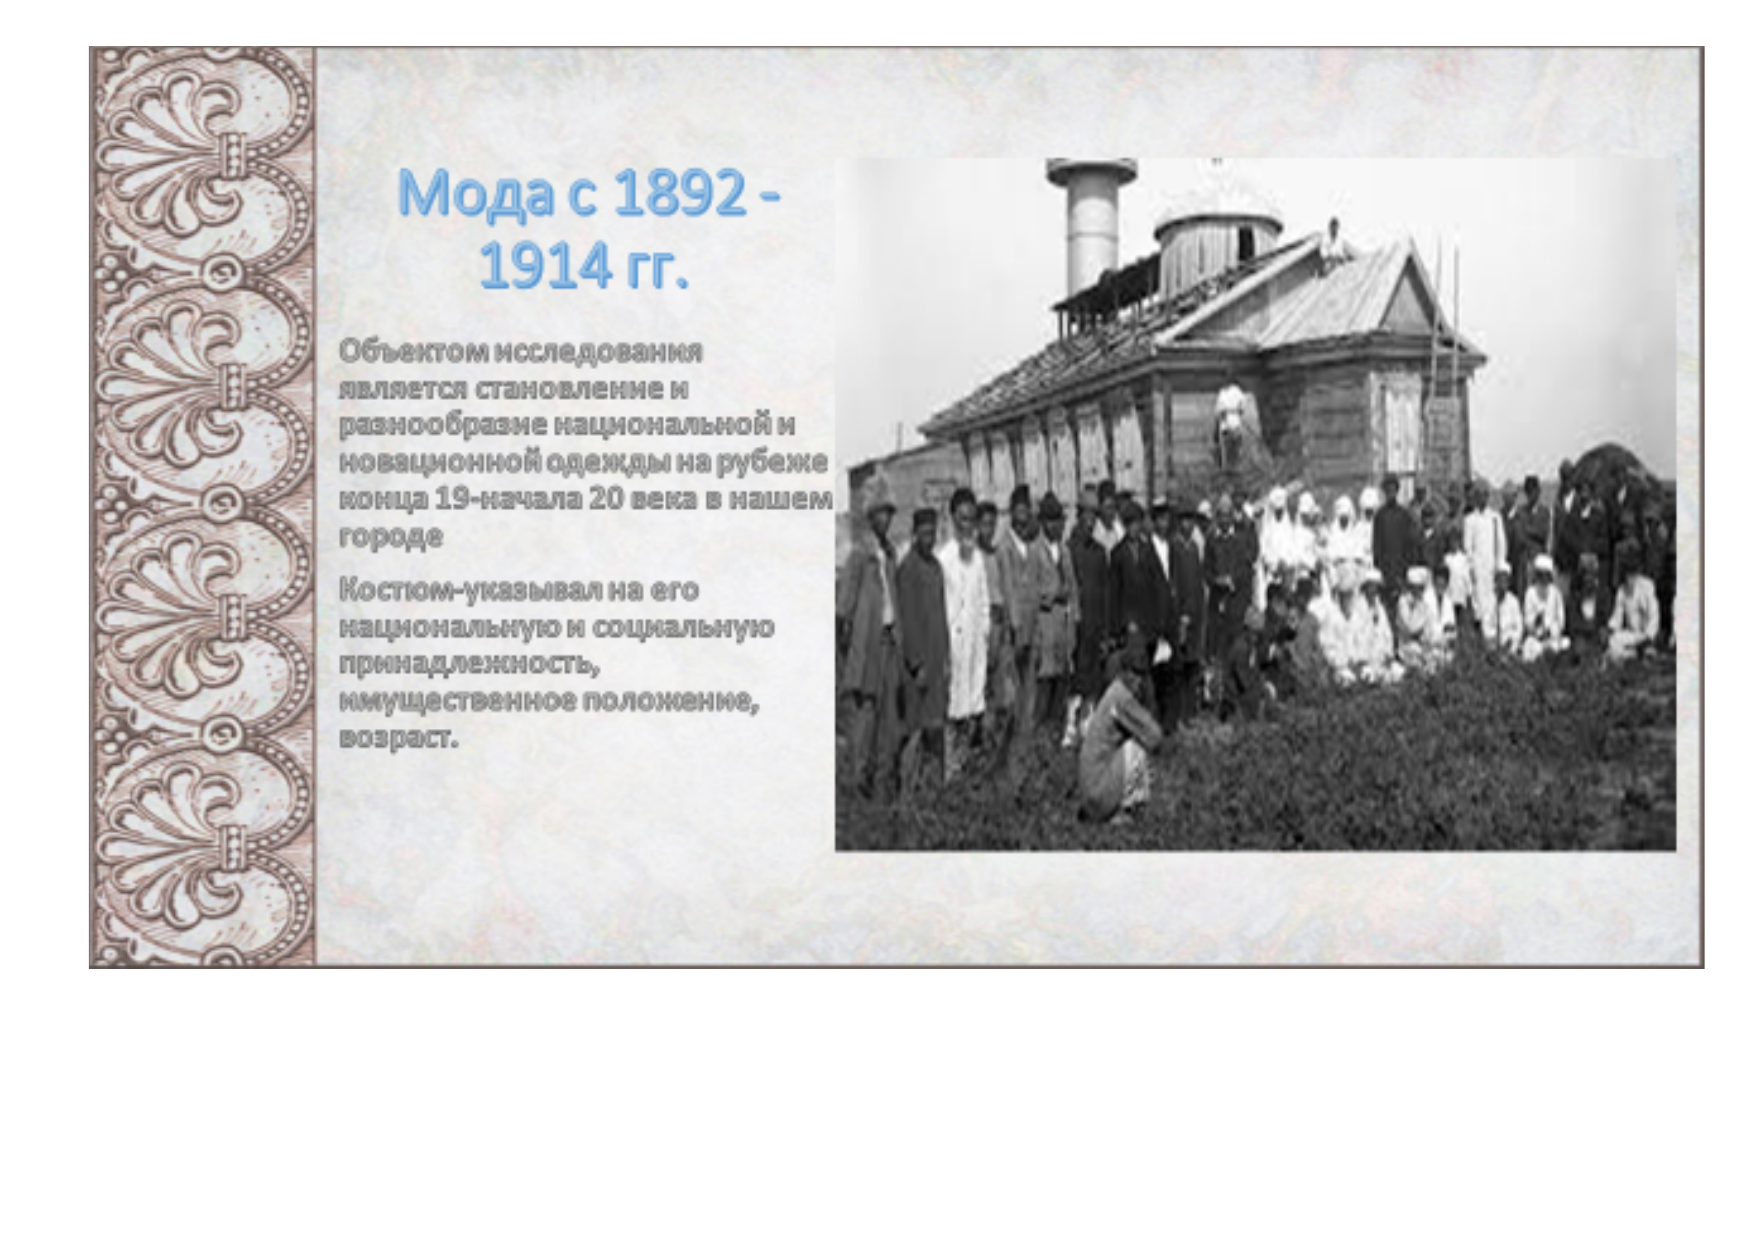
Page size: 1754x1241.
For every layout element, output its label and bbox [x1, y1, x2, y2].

picture [88, 46, 1705, 969]
